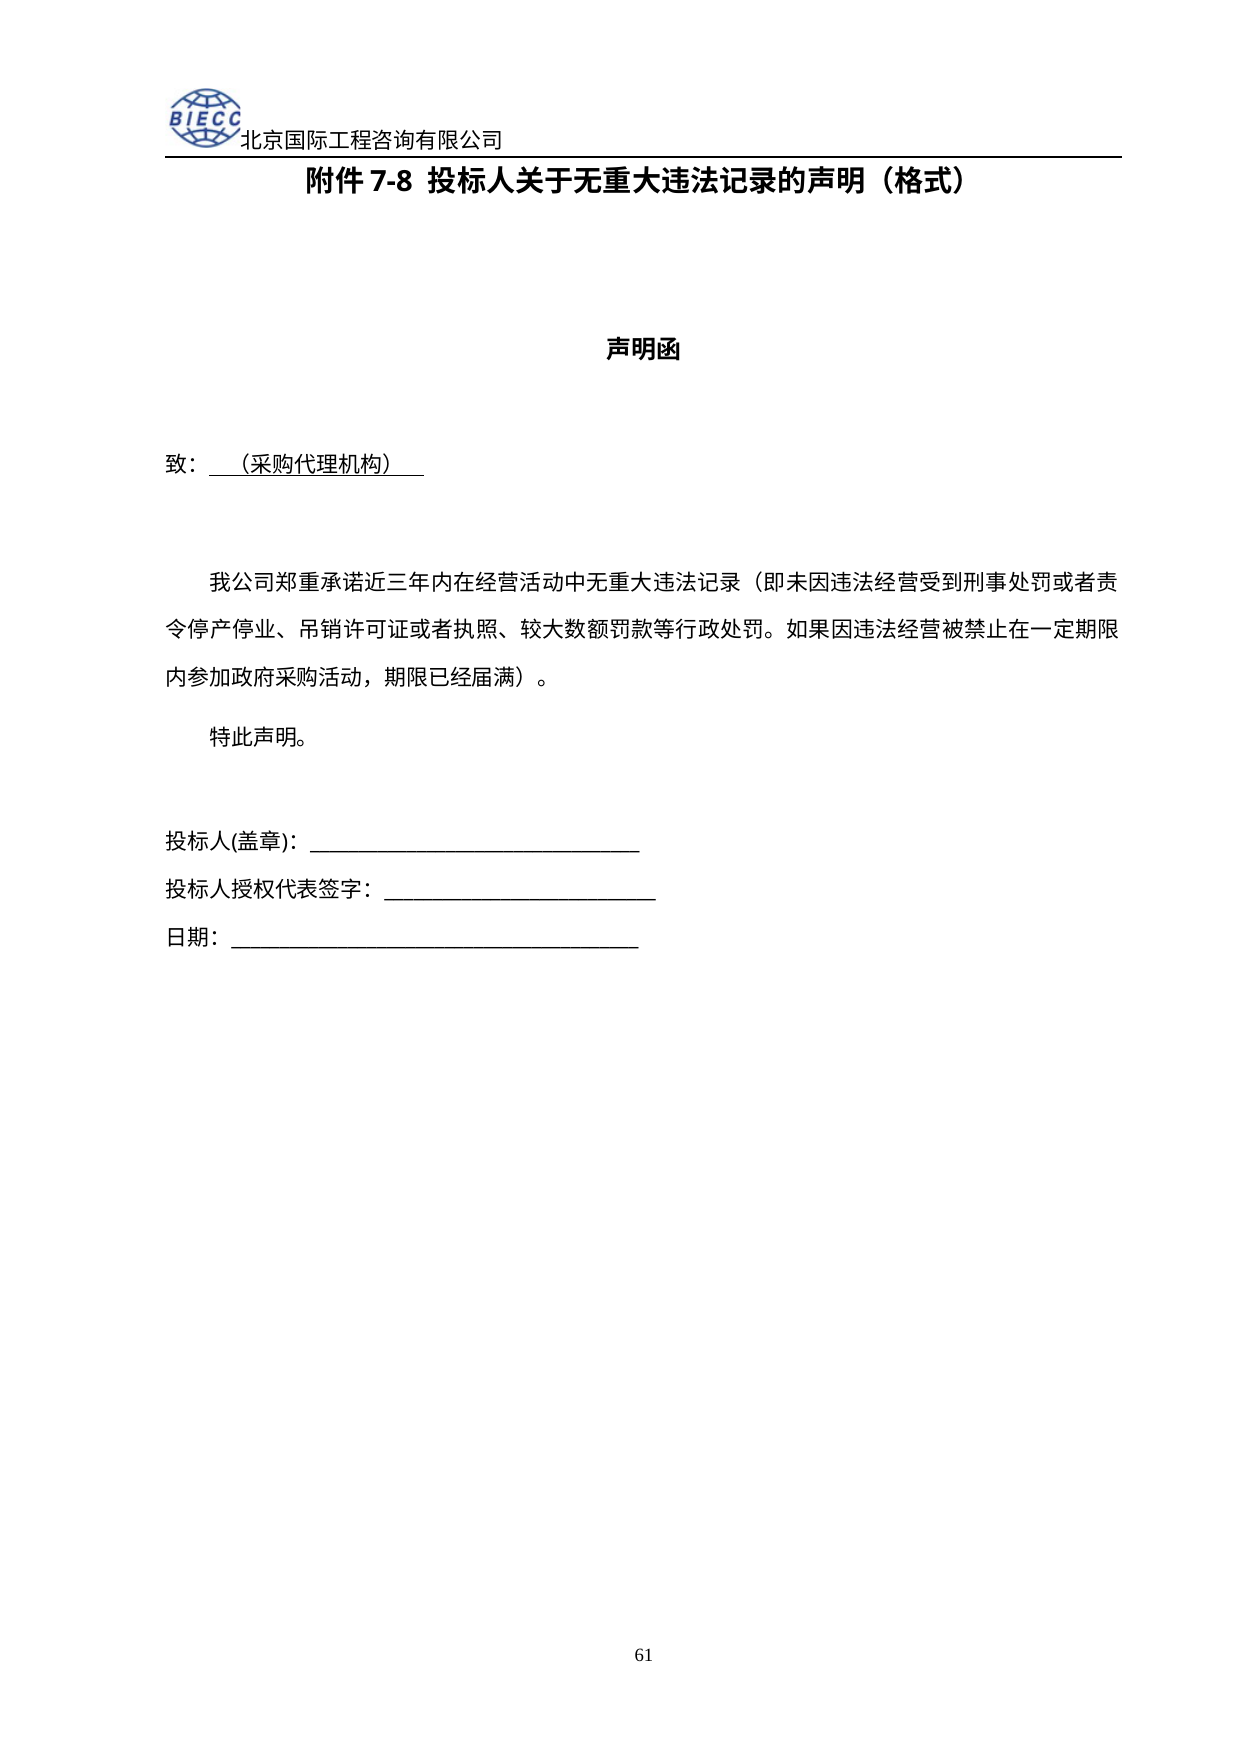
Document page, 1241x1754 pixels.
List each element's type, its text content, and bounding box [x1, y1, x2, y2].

text 致： （采购代理机构） [165, 447, 1122, 479]
text 日期：__________________________________________ [165, 919, 1122, 951]
text 我公司郑重承诺近三年内在经营活动中无重大违法记录（即未因违法经营受到刑事处罚或者责令停产停业、吊销许可证或者执照、较大数额罚款等行政处罚。如果因违法经营被禁止在一定期限内参加政府采购活动，期限已经届满）。 [165, 564, 1122, 691]
text 特此声明。 [165, 719, 1122, 751]
picture [165, 88, 241, 148]
subtitle 附件7-8 投标人关于无重大违法记录的声明（格式） [165, 158, 1122, 200]
text 投标人(盖章)：__________________________________ [165, 824, 1122, 856]
text 声明函 [165, 329, 1122, 366]
text 投标人授权代表签字：____________________________ [165, 872, 1122, 904]
